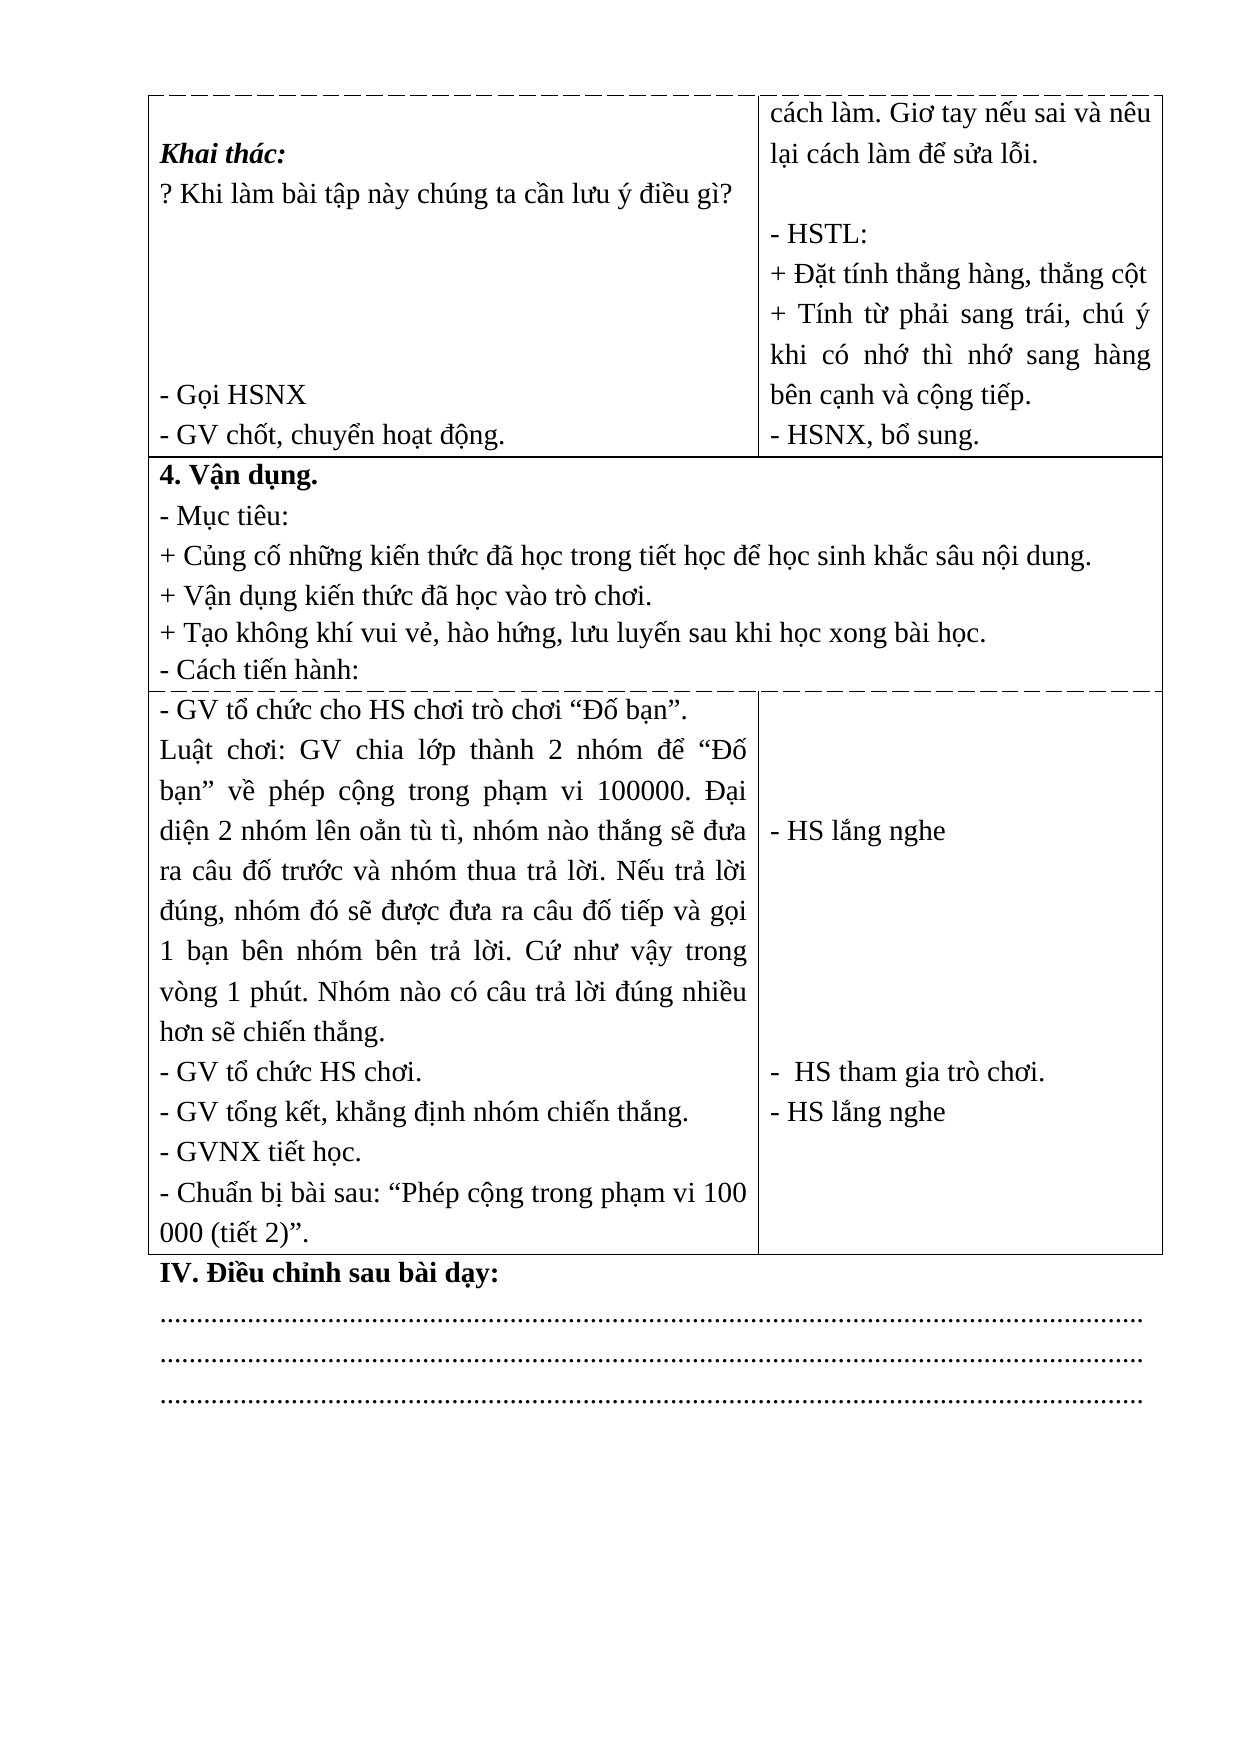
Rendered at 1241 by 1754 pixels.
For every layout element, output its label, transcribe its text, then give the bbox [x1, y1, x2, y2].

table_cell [149, 95, 758, 456]
table_cell IV. Điều chỉnh sau bài dạy: ....................................................................................................................................... ....................................................................................................................................... ....................................................................................................................................... [148, 1255, 1162, 1415]
table_cell 4. Vận dụng. - Mục tiêu: + Củng cố những kiến thức đã học trong tiết học để học sinh khắc sâu nội dung. + Vận dụng kiến thức đã học vào trò chơi. + Tạo không khí vui vẻ, hào hứng, lưu luyến sau khi học xong bài học. - Cách tiến hành: [149, 458, 1162, 691]
table_cell - HS lắng nghe - HS tham gia trò chơi. - HS lắng nghe [759, 691, 1162, 1254]
table_cell - GV tổ chức cho HS chơi trò chơi “Đố bạn”. Luật chơi: GV chia lớp thành 2 nhóm để “Đố bạn” về phép cộng trong phạm vi 100000. Đại diện 2 nhóm lên oẳn tù tì, nhóm nào thắng sẽ đưa ra câu đố trước và nhóm thua trả lời. Nếu trả lời đúng, nhóm đó sẽ được đưa ra câu đố tiếp và gọi 1 bạn bên nhóm bên trả lời. Cứ như vậy trong vòng 1 phút. Nhóm nào có câu trả lời đúng nhiều hơn sẽ chiến thắng. - GV tổ chức HS chơi. - GV tổng kết, khẳng định nhóm chiến thắng. - GVNX tiết học. - Chuẩn bị bài sau: “Phép cộng trong phạm vi 100 000 (tiết 2)”. [149, 691, 758, 1254]
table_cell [759, 95, 1162, 456]
